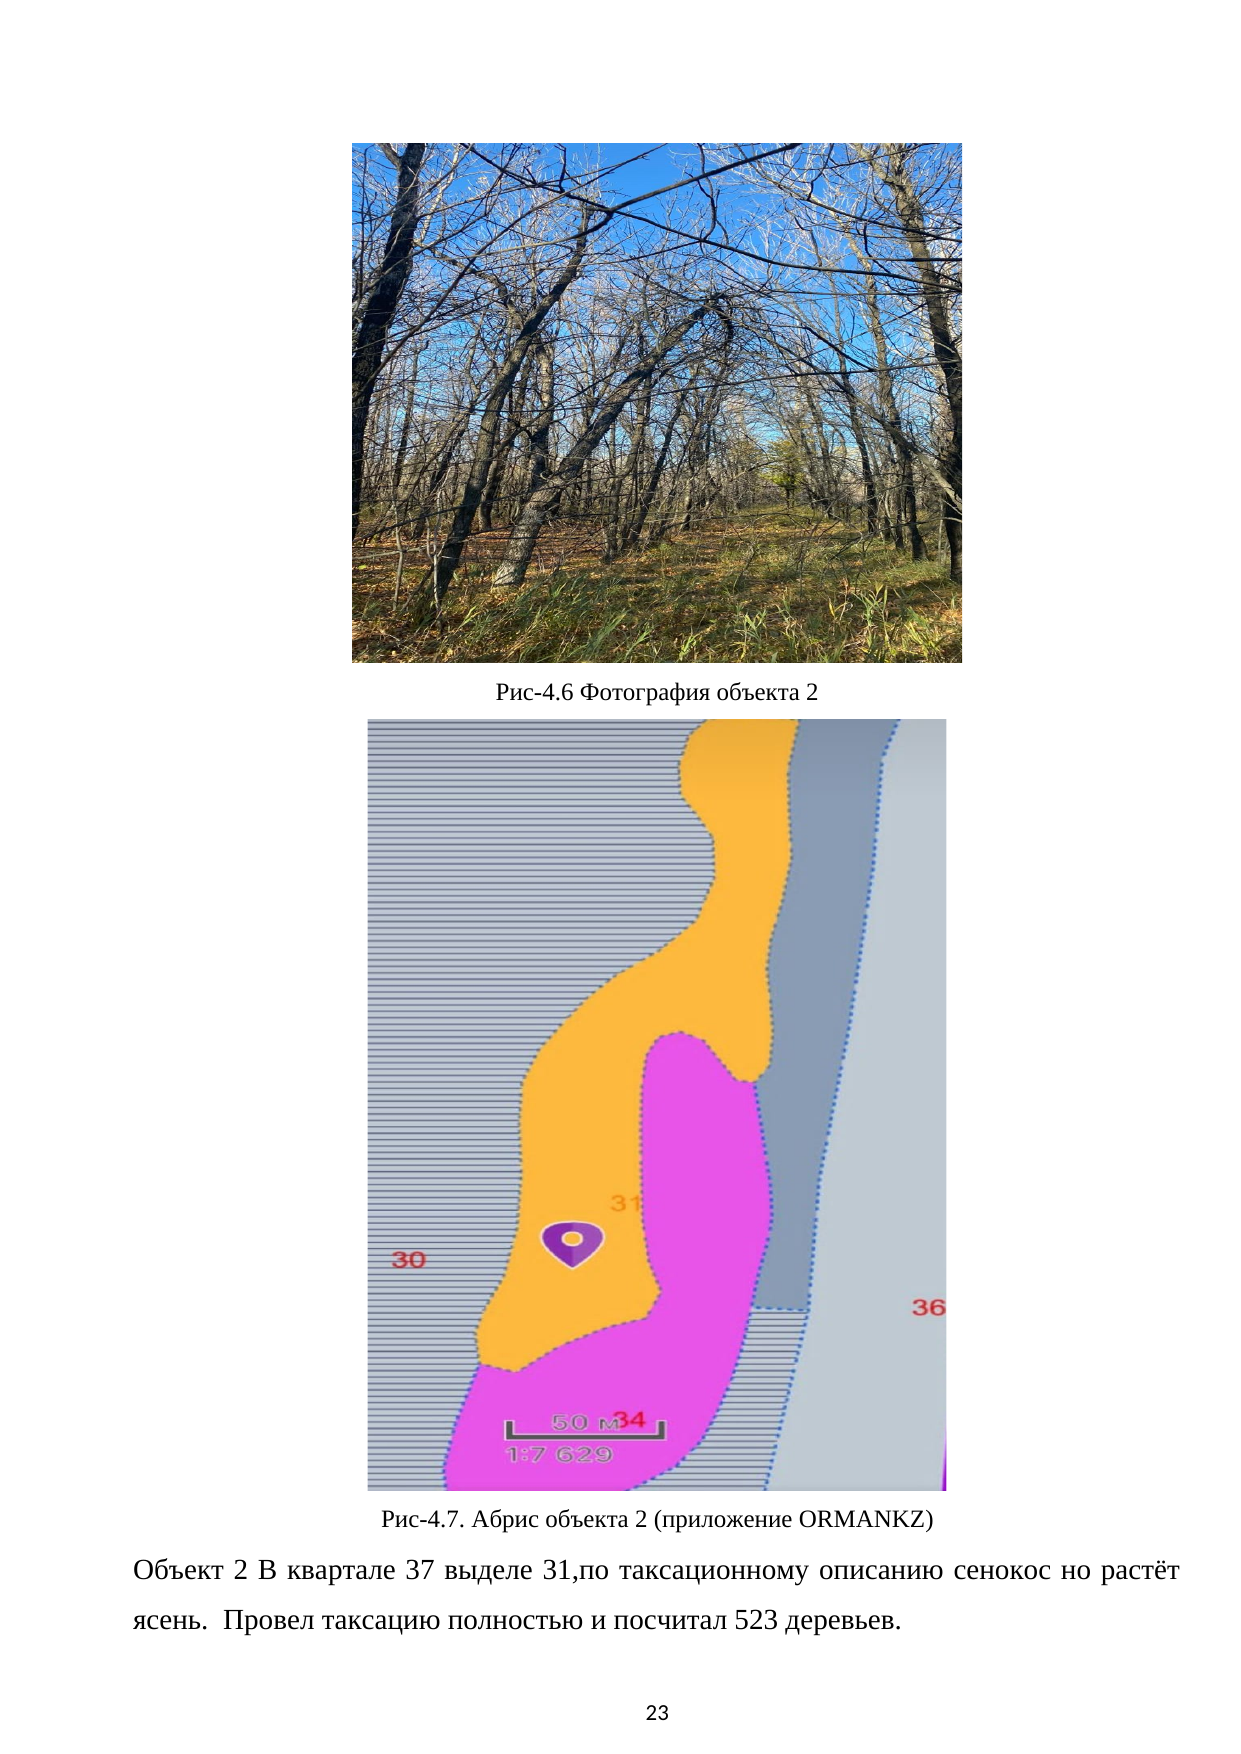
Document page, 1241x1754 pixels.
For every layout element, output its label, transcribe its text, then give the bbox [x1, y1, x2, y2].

picture [367, 719, 947, 1491]
text Рис-4.7. Абрис объекта 2 (приложение ORMANKZ) [133, 1504, 1181, 1533]
text Объект 2 В квартале 37 выделе 31,по таксационному описанию сенокос но растёт ясень. Провел таксацию полностью и посчитал 523 деревьев. [133, 1552, 1181, 1636]
picture [352, 143, 963, 663]
text Рис-4.6 Фотография объекта 2 [133, 677, 1181, 705]
